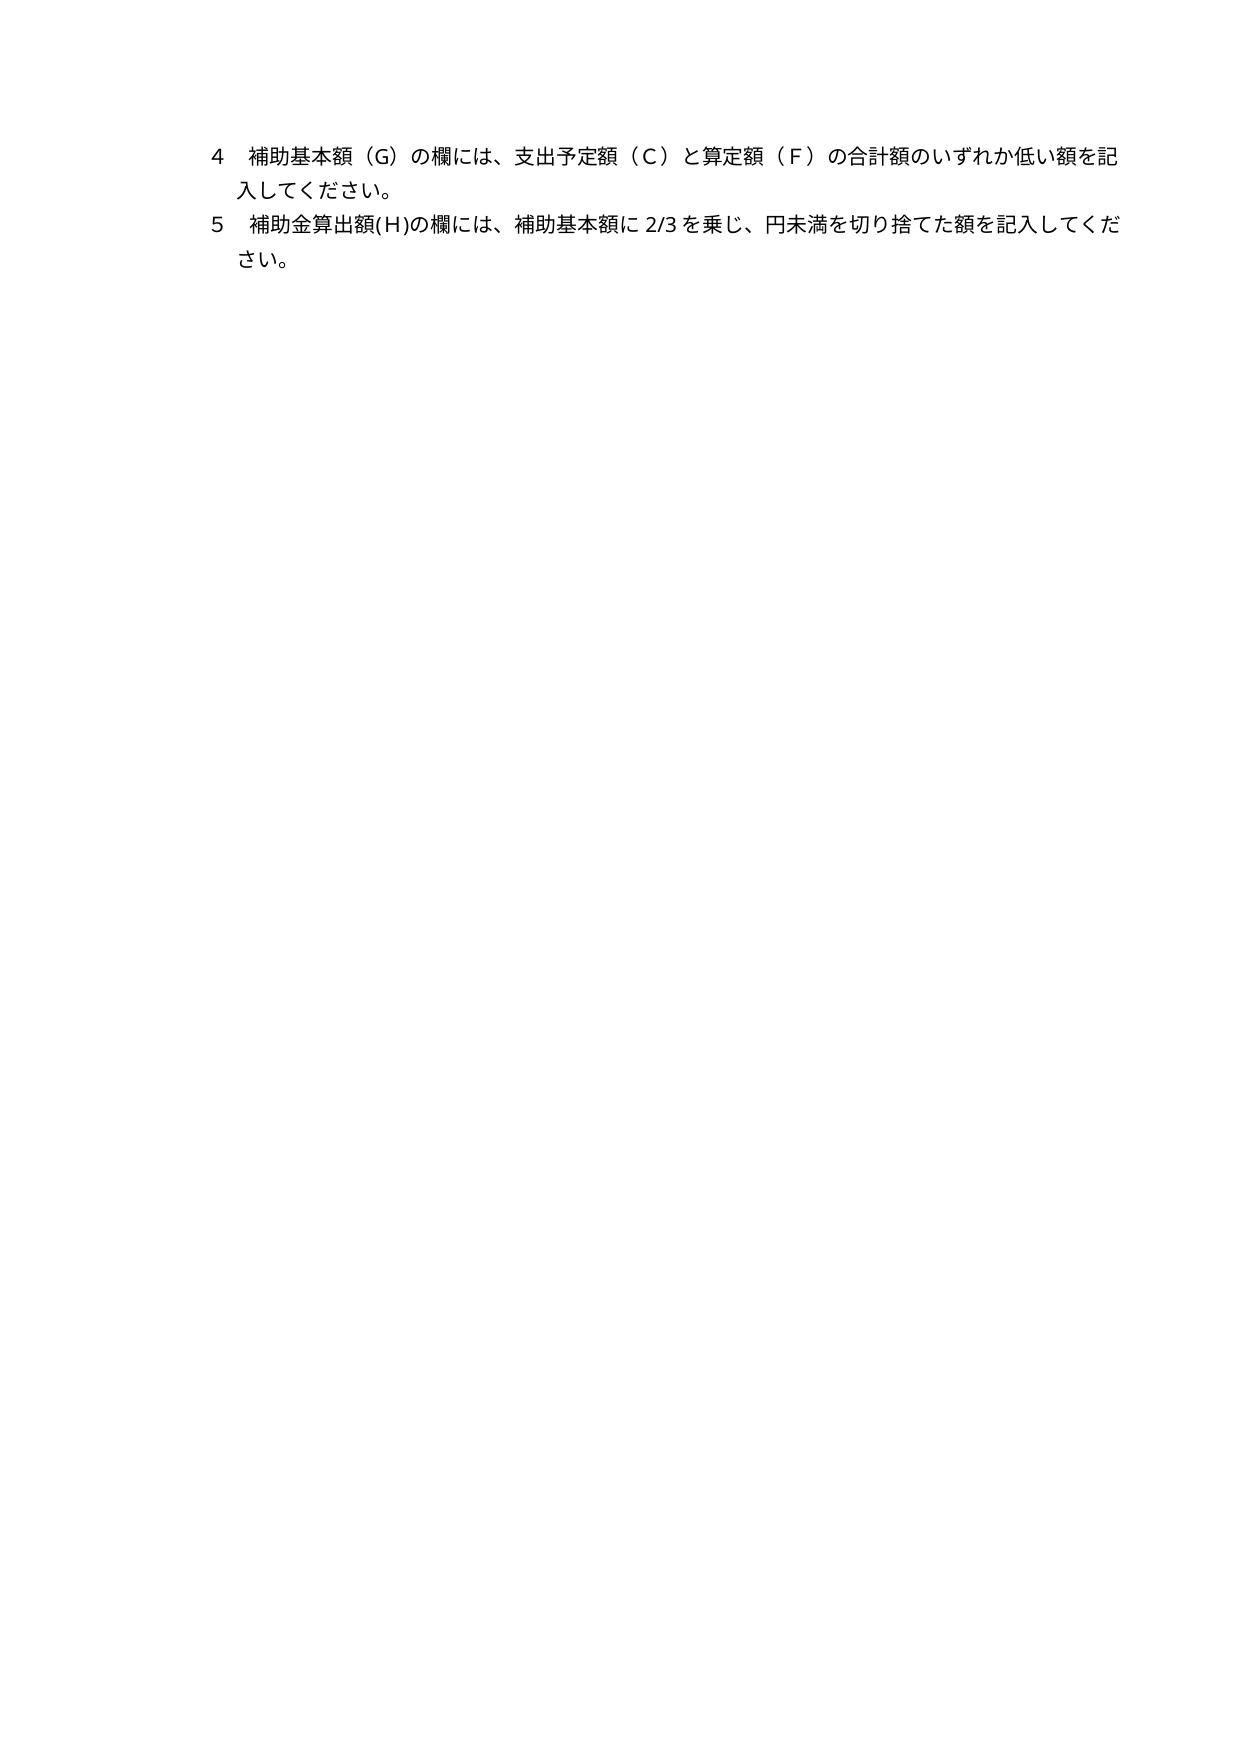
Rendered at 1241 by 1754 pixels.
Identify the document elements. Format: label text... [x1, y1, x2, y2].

text ５ 補助金算出額(Ｈ)の欄には、補助基本額に2/3を乗じ、円未満を切り捨てた額を記入してください。 [207, 207, 1122, 275]
text ４ 補助基本額（G）の欄には、支出予定額（Ｃ）と算定額（Ｆ）の合計額のいずれか低い額を記入してください。 [207, 138, 1122, 207]
